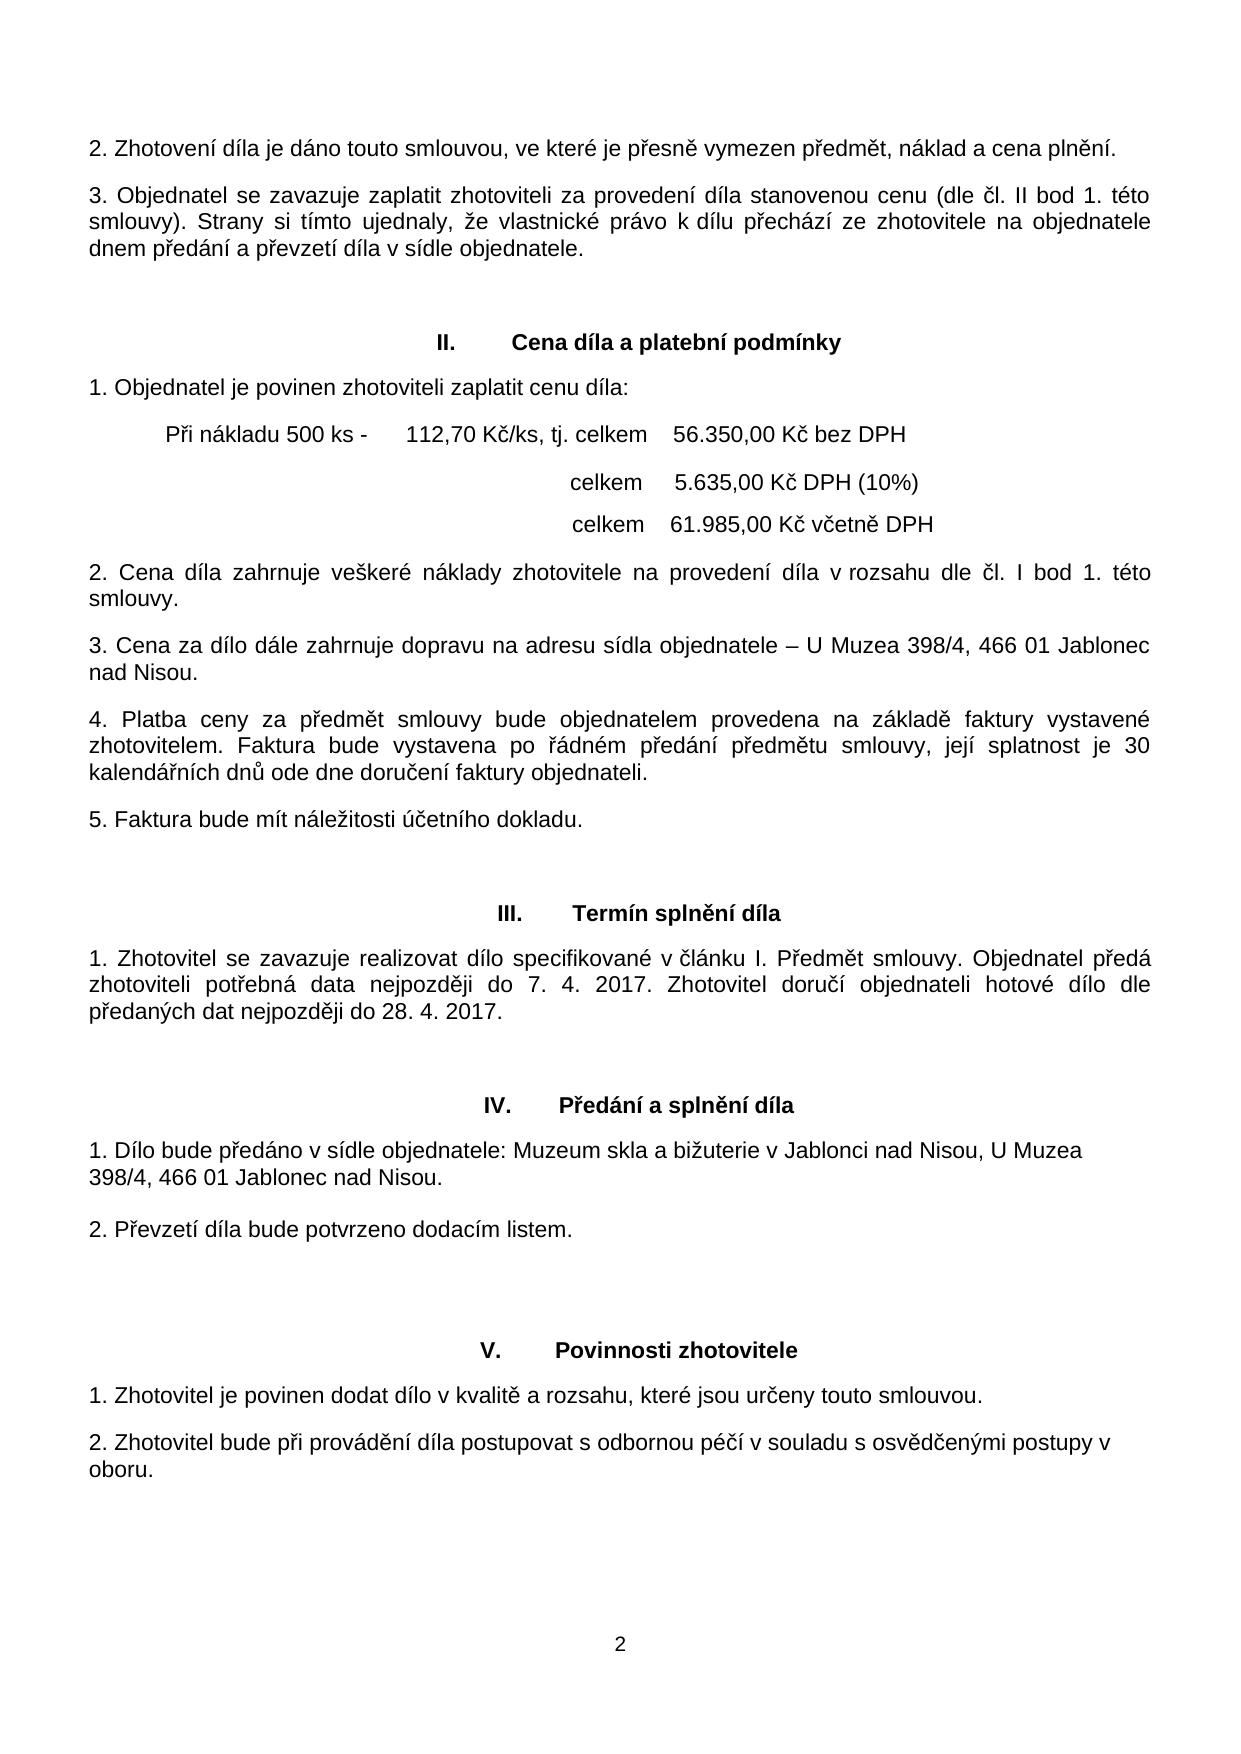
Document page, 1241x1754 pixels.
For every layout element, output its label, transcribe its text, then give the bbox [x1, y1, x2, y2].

text 4. Platba ceny za předmět smlouvy bude objednatelem provedena na základě faktury vystavené zhotovitelem. Faktura bude vystavena po řádném předání předmětu smlouvy, její splatnost je 30 kalendářních dnů ode dne doručení faktury objednateli. [89, 706, 1152, 785]
list celkem 5.635,00 Kč DPH (10%) [368, 468, 1152, 495]
text 3. Objednatel se zavazuje zaplatit zhotoviteli za provedení díla stanovenou cenu (dle čl. II bod 1. této smlouvy). Strany si tímto ujednaly, že vlastnické právo k dílu přechází ze zhotovitele na objednatele dnem předání a převzetí díla v sídle objednatele. [89, 182, 1152, 261]
text 1. Objednatel je povinen zhotoviteli zaplatit cenu díla: [89, 374, 1152, 400]
list Povinnosti zhotovitele [126, 1337, 1152, 1363]
text Při nákladu 500 ks - 112,70 Kč/ks, tj. celkem 56.350,00 Kč bez DPH [89, 421, 1152, 448]
text 1. Dílo bude předáno v sídle objednatele: Muzeum skla a bižuterie v Jablonci nad Nisou, U Muzea 398/4, 466 01 Jablonec nad Nisou. [89, 1137, 1152, 1190]
text 2. Zhotovení díla je dáno touto smlouvou, ve které je přesně vymezen předmět, náklad a cena plnění. [89, 135, 1152, 161]
text 2. Zhotovitel bude při provádění díla postupovat s odbornou péčí v souladu s osvědčenými postupy v oboru. [89, 1429, 1152, 1482]
text celkem 61.985,00 Kč včetně DPH [457, 511, 1152, 538]
text 1. Zhotovitel je povinen dodat dílo v kvalitě a rozsahu, které jsou určeny touto smlouvou. [89, 1382, 1152, 1408]
text 2. Cena díla zahrnuje veškeré náklady zhotovitele na provedení díla v rozsahu dle čl. I bod 1. této smlouvy. [89, 559, 1152, 611]
list Cena díla a platební podmínky [126, 329, 1152, 355]
list Termín splnění díla [126, 900, 1152, 926]
text 3. Cena za dílo dále zahrnuje dopravu na adresu sídla objednatele – U Muzea 398/4, 466 01 Jablonec nad Nisou. [89, 632, 1152, 685]
list Předání a splnění díla [126, 1092, 1152, 1118]
text 1. Zhotovitel se zavazuje realizovat dílo specifikované v článku I. Předmět smlouvy. Objednatel předá zhotoviteli potřebná data nejpozději do 7. 4. 2017. Zhotovitel doručí objednateli hotové dílo dle předaných dat nejpozději do 28. 4. 2017. [89, 945, 1152, 1024]
text 2. Převzetí díla bude potvrzeno dodacím listem. [89, 1216, 1152, 1243]
text 5. Faktura bude mít náležitosti účetního dokladu. [89, 806, 1152, 832]
